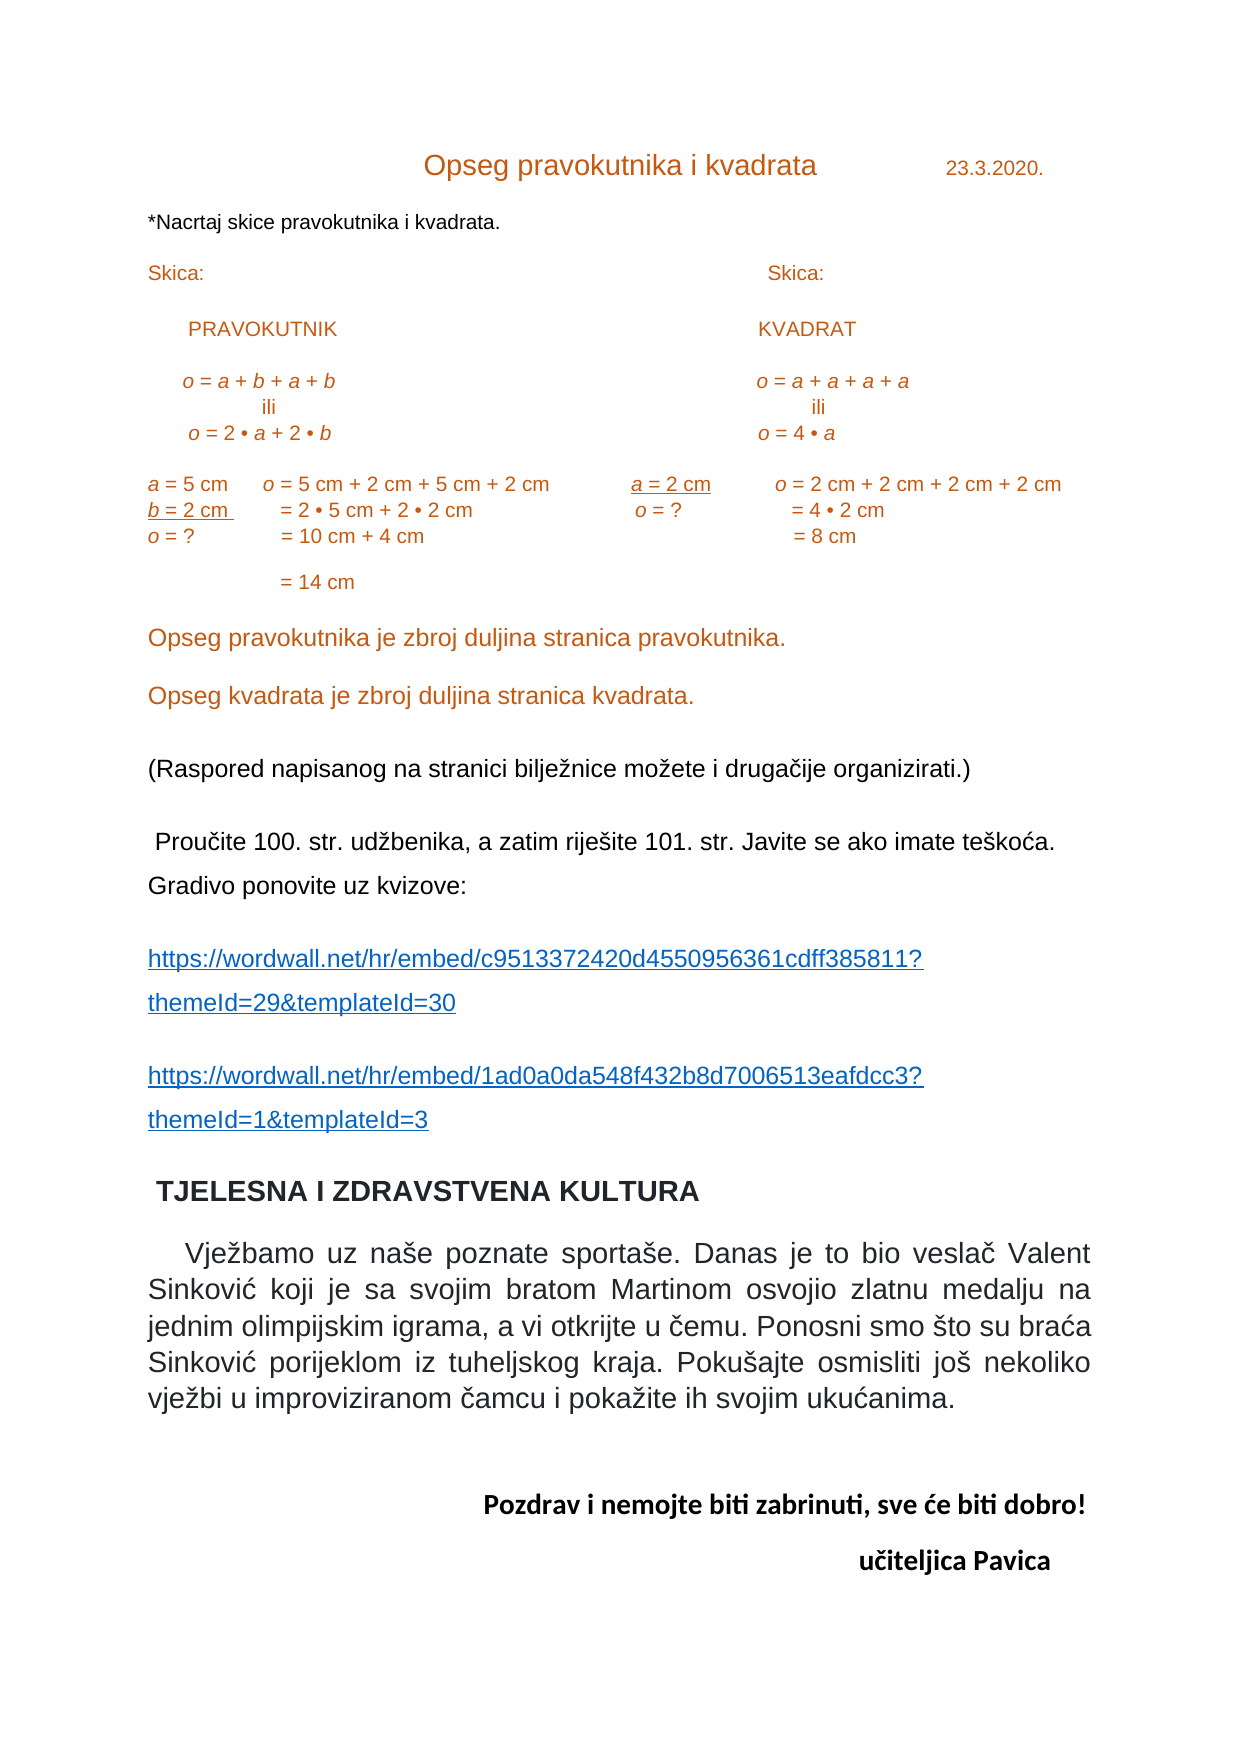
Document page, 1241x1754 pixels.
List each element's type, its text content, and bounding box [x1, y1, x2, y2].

text = 14 cm [148, 550, 1093, 594]
text Opseg pravokutnika i kvadrata 23.3.2020. [148, 148, 1093, 181]
text učiteljica Pavica [148, 1542, 1093, 1577]
text o = a + b + a + b o = a + a + a + a [148, 369, 1093, 393]
text Proučite 100. str. udžbenika, a zatim riješite 101. str. Javite se ako imate teškoća. Gradivo ponovite uz kvizove: [148, 812, 1093, 900]
text https://wordwall.net/hr/embed/c9513372420d4550956361cdff385811?themeId=29&templateId=30 [148, 929, 1093, 1017]
text *Nacrtaj skice pravokutnika i kvadrata. [148, 209, 1093, 233]
text Opseg pravokutnika je zbroj duljina stranica pravokutnika. [148, 623, 1093, 652]
text o = ? = 10 cm + 4 cm = 8 cm [148, 524, 1093, 548]
text Skica: Skica: [148, 261, 1093, 285]
text o = 2 • a + 2 • b o = 4 • a [148, 421, 1093, 444]
text https://wordwall.net/hr/embed/1ad0a0da548f432b8d7006513eafdcc3?themeId=1&templateId=3 [148, 1046, 1093, 1134]
text a = 5 cm o = 5 cm + 2 cm + 5 cm + 2 cm a = 2 cm o = 2 cm + 2 cm + 2 cm + 2 cm [148, 472, 1093, 496]
text Opseg kvadrata je zbroj duljina stranica kvadrata. [148, 681, 1093, 709]
text (Raspored napisanog na stranici bilježnice možete i drugačije organizirati.) [148, 739, 1093, 783]
text TJELESNA I ZDRAVSTVENA KULTURA [148, 1163, 1093, 1207]
text b = 2 cm = 2 • 5 cm + 2 • 2 cm o = ? = 4 • 2 cm [148, 498, 1093, 522]
text ili ili [148, 395, 1093, 419]
text Vježbamo uz naše poznate sportaše. Danas je to bio veslač Valent Sinković koji je sa svojim bratom Martinom osvojio zlatnu medalju na jednim olimpijskim igrama, a vi otkrijte u čemu. Ponosni smo što su braća Sinković porijeklom iz tuheljskog kraja. Pokušajte osmisliti još nekoliko vježbi u improviziranom čamcu i pokažite ih svojim ukućanima. [148, 1236, 1093, 1414]
text Pozdrav i nemojte biti zabrinuti, sve će biti dobro! [148, 1486, 1093, 1522]
text PRAVOKUTNIK KVADRAT [148, 317, 1093, 341]
